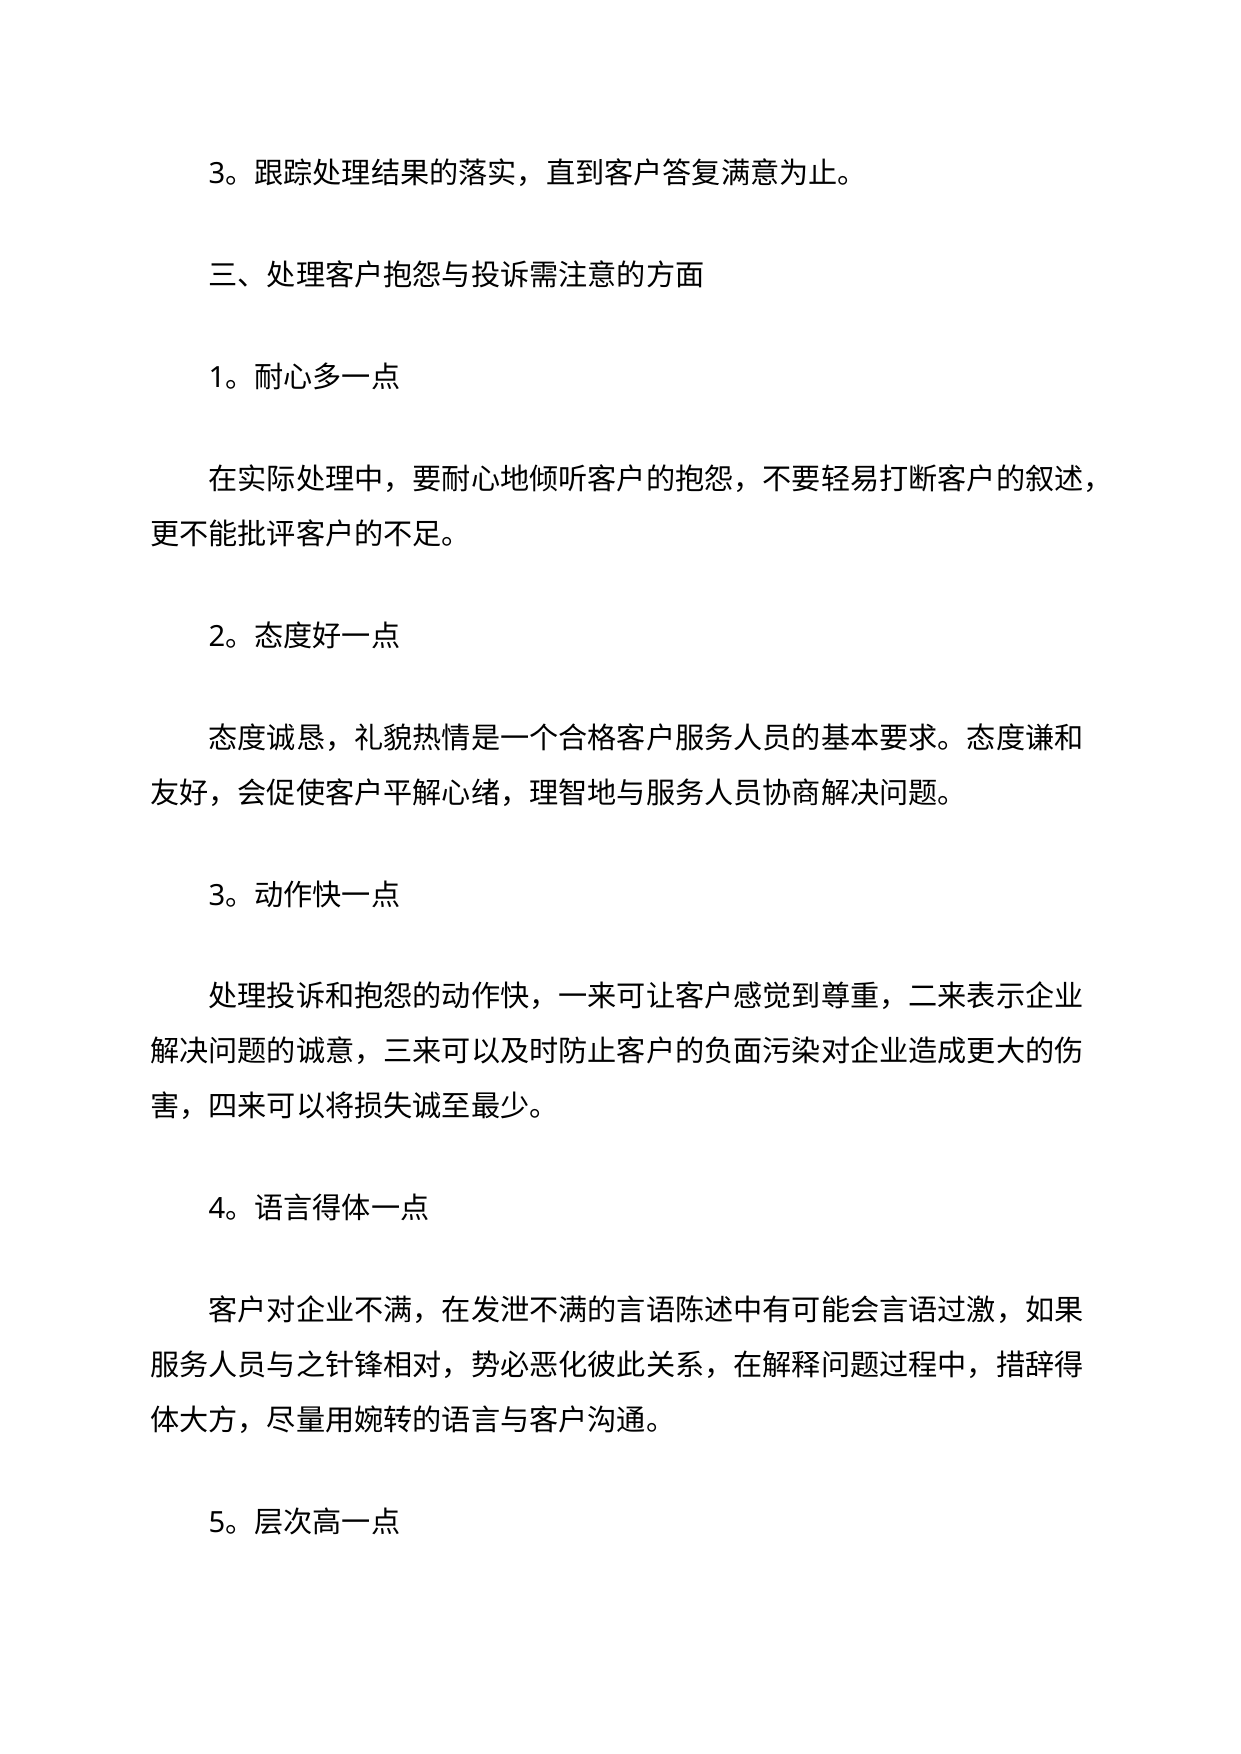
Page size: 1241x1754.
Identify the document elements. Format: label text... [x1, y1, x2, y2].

text 4。语言得体一点 [150, 1184, 1090, 1227]
text 5。层次高一点 [150, 1498, 1090, 1541]
text 三、处理客户抱怨与投诉需注意的方面 [150, 252, 1090, 294]
text 3。跟踪处理结果的落实，直到客户答复满意为止。 [150, 150, 1090, 192]
text 处理投诉和抱怨的动作快，一来可让客户感觉到尊重，二来表示企业解决问题的诚意，三来可以及时防止客户的负面污染对企业造成更大的伤害，四来可以将损失诚至最少。 [150, 973, 1090, 1125]
text 3。动作快一点 [150, 871, 1090, 913]
text 态度诚恳，礼貌热情是一个合格客户服务人员的基本要求。态度谦和友好，会促使客户平解心绪，理智地与服务人员协商解决问题。 [150, 714, 1090, 812]
text 2。态度好一点 [150, 612, 1090, 655]
text 在实际处理中，要耐心地倾听客户的抱怨，不要轻易打断客户的叙述，更不能批评客户的不足。 [150, 456, 1090, 553]
text 1。耐心多一点 [150, 354, 1090, 396]
text 客户对企业不满，在发泄不满的言语陈述中有可能会言语过激，如果服务人员与之针锋相对，势必恶化彼此关系，在解释问题过程中，措辞得体大方，尽量用婉转的语言与客户沟通。 [150, 1287, 1090, 1439]
